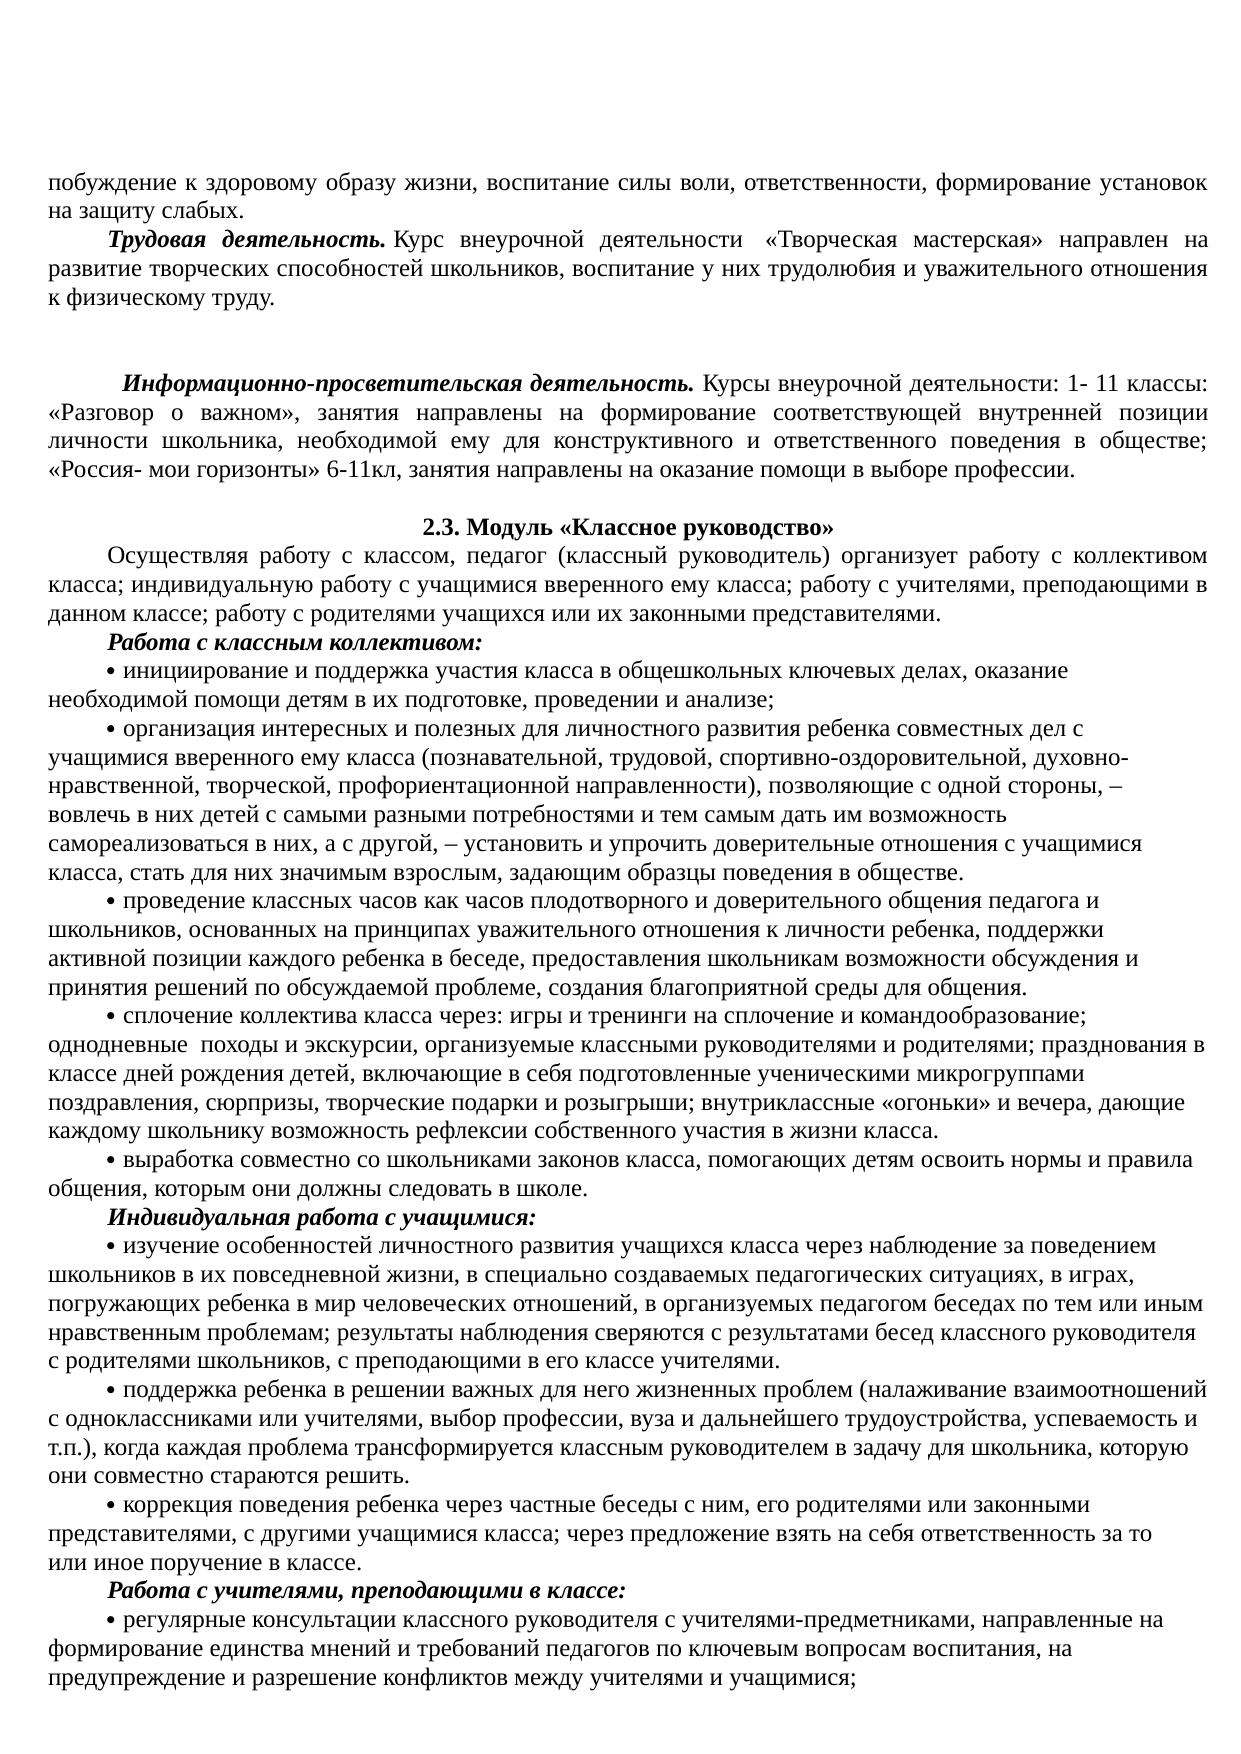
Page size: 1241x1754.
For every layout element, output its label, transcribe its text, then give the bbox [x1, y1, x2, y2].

list регулярные консультации классного руководителя с учителями-предметниками, направленные на формирование единства мнений и требований педагогов по ключевым вопросам воспитания, на предупреждение и разрешение конфликтов между учителями и учащимися; [48, 1604, 1191, 1690]
list сплочение коллектива класса через: игры и тренинги на сплочение и командообразование; однодневные походы и экскурсии, организуемые классными руководителями и родителями; празднования в классе дней рождения детей, включающие в себя подготовленные ученическими микрогруппами поздравления, сюрпризы, творческие подарки и розыгрыши; внутриклассные «огоньки» и вечера, дающие каждому школьнику возможность рефлексии собственного участия в жизни класса. [48, 1000, 1209, 1144]
list коррекция поведения ребенка через частные беседы с ним, его родителями или законными представителями, с другими учащимися класса; через предложение взять на себя ответственность за то или иное поручение в классе. [48, 1489, 1191, 1575]
list изучение особенностей личностного развития учащихся класса через наблюдение за поведением школьников в их повседневной жизни, в специально создаваемых педагогических ситуациях, в играх, погружающих ребенка в мир человеческих отношений, в организуемых педагогом беседах по тем или иным нравственным проблемам; результаты наблюдения сверяются с результатами бесед классного руководителя с родителями школьников, с преподающими в его классе учителями. [48, 1230, 1209, 1374]
text Осуществляя работу с классом, педагог (классный руководитель) организует работу с коллективом класса; индивидуальную работу с учащимися вверенного ему класса; работу с учителями, преподающими в данном классе; работу с родителями учащихся или их законными представителями. [48, 540, 1209, 627]
text 2.3. Модуль «Классное руководство» [48, 512, 1209, 540]
list инициирование и поддержка участия класса в общешкольных ключевых делах, оказание необходимой помощи детям в их подготовке, проведении и анализе; [48, 655, 1209, 713]
text Индивидуальная работа с учащимися: [48, 1202, 1209, 1230]
text Трудовая деятельность. Курс внеурочной деятельности «Творческая мастерская» направлен на развитие творческих способностей школьников, воспитание у них трудолюбия и уважительного отношения к физическому труду. [48, 224, 1209, 310]
text Работа с классным коллективом: [48, 627, 1209, 655]
list выработка совместно со школьниками законов класса, помогающих детям освоить нормы и правила общения, которым они должны следовать в школе. [48, 1144, 1209, 1202]
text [48, 167, 1209, 224]
text Работа с учителями, преподающими в классе: [107, 1575, 1191, 1604]
text Информационно-просветительская деятельность. Курсы внеурочной деятельности: 1- 11 классы: «Разговор о важном», занятия направлены на формирование соответствующей внутренней позиции личности школьника, необходимой ему для конструктивного и ответственного поведения в обществе; «Россия- мои горизонты» 6-11кл, занятия направлены на оказание помощи в выборе профессии. [48, 368, 1209, 483]
list проведение классных часов как часов плодотворного и доверительного общения педагога и школьников, основанных на принципах уважительного отношения к личности ребенка, поддержки активной позиции каждого ребенка в беседе, предоставления школьникам возможности обсуждения и принятия решений по обсуждаемой проблеме, создания благоприятной среды для общения. [48, 885, 1209, 1000]
list организация интересных и полезных для личностного развития ребенка совместных дел с учащимися вверенного ему класса (познавательной, трудовой, спортивно-оздоровительной, духовно-нравственной, творческой, профориентационной направленности), позволяющие с одной стороны, – вовлечь в них детей с самыми разными потребностями и тем самым дать им возможность самореализоваться в них, а с другой, – установить и упрочить доверительные отношения с учащимися класса, стать для них значимым взрослым, задающим образцы поведения в обществе. [48, 713, 1209, 885]
list поддержка ребенка в решении важных для него жизненных проблем (налаживание взаимоотношений с одноклассниками или учителями, выбор профессии, вуза и дальнейшего трудоустройства, успеваемость и т.п.), когда каждая проблема трансформируется классным руководителем в задачу для школьника, которую они совместно стараются решить. [48, 1374, 1209, 1489]
